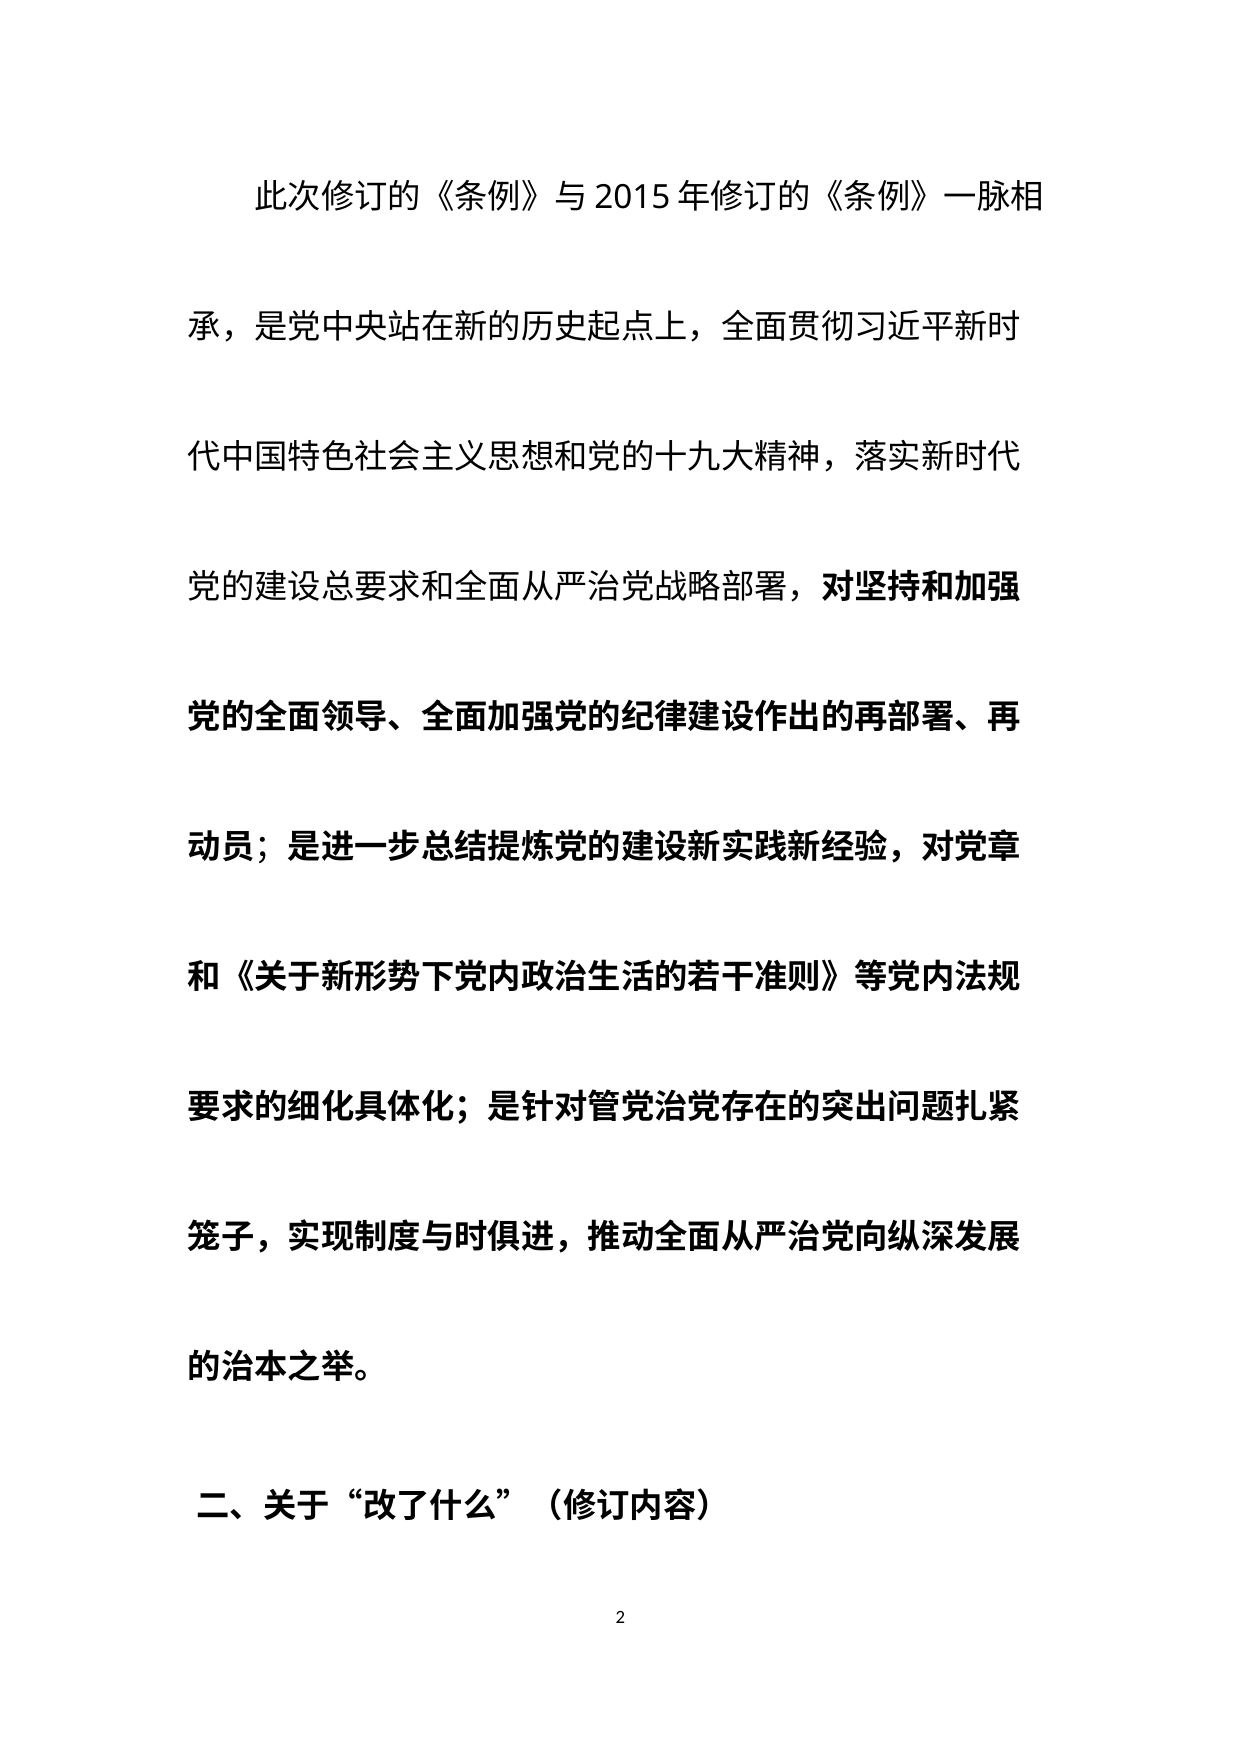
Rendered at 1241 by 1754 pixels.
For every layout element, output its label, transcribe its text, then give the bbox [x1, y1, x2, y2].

text 二、关于“改了什么”（修订内容） [187, 1470, 1053, 1535]
text 此次修订的《条例》与2015年修订的《条例》一脉相承，是党中央站在新的历史起点上，全面贯彻习近平新时代中国特色社会主义思想和党的十九大精神，落实新时代党的建设总要求和全面从严治党战略部署，对坚持和加强党的全面领导、全面加强党的纪律建设作出的再部署、再动员；是进一步总结提炼党的建设新实践新经验，对党章和《关于新形势下党内政治生活的若干准则》等党内法规要求的细化具体化；是针对管党治党存在的突出问题扎紧笼子，实现制度与时俱进，推动全面从严治党向纵深发展的治本之举。 [187, 162, 1053, 1397]
